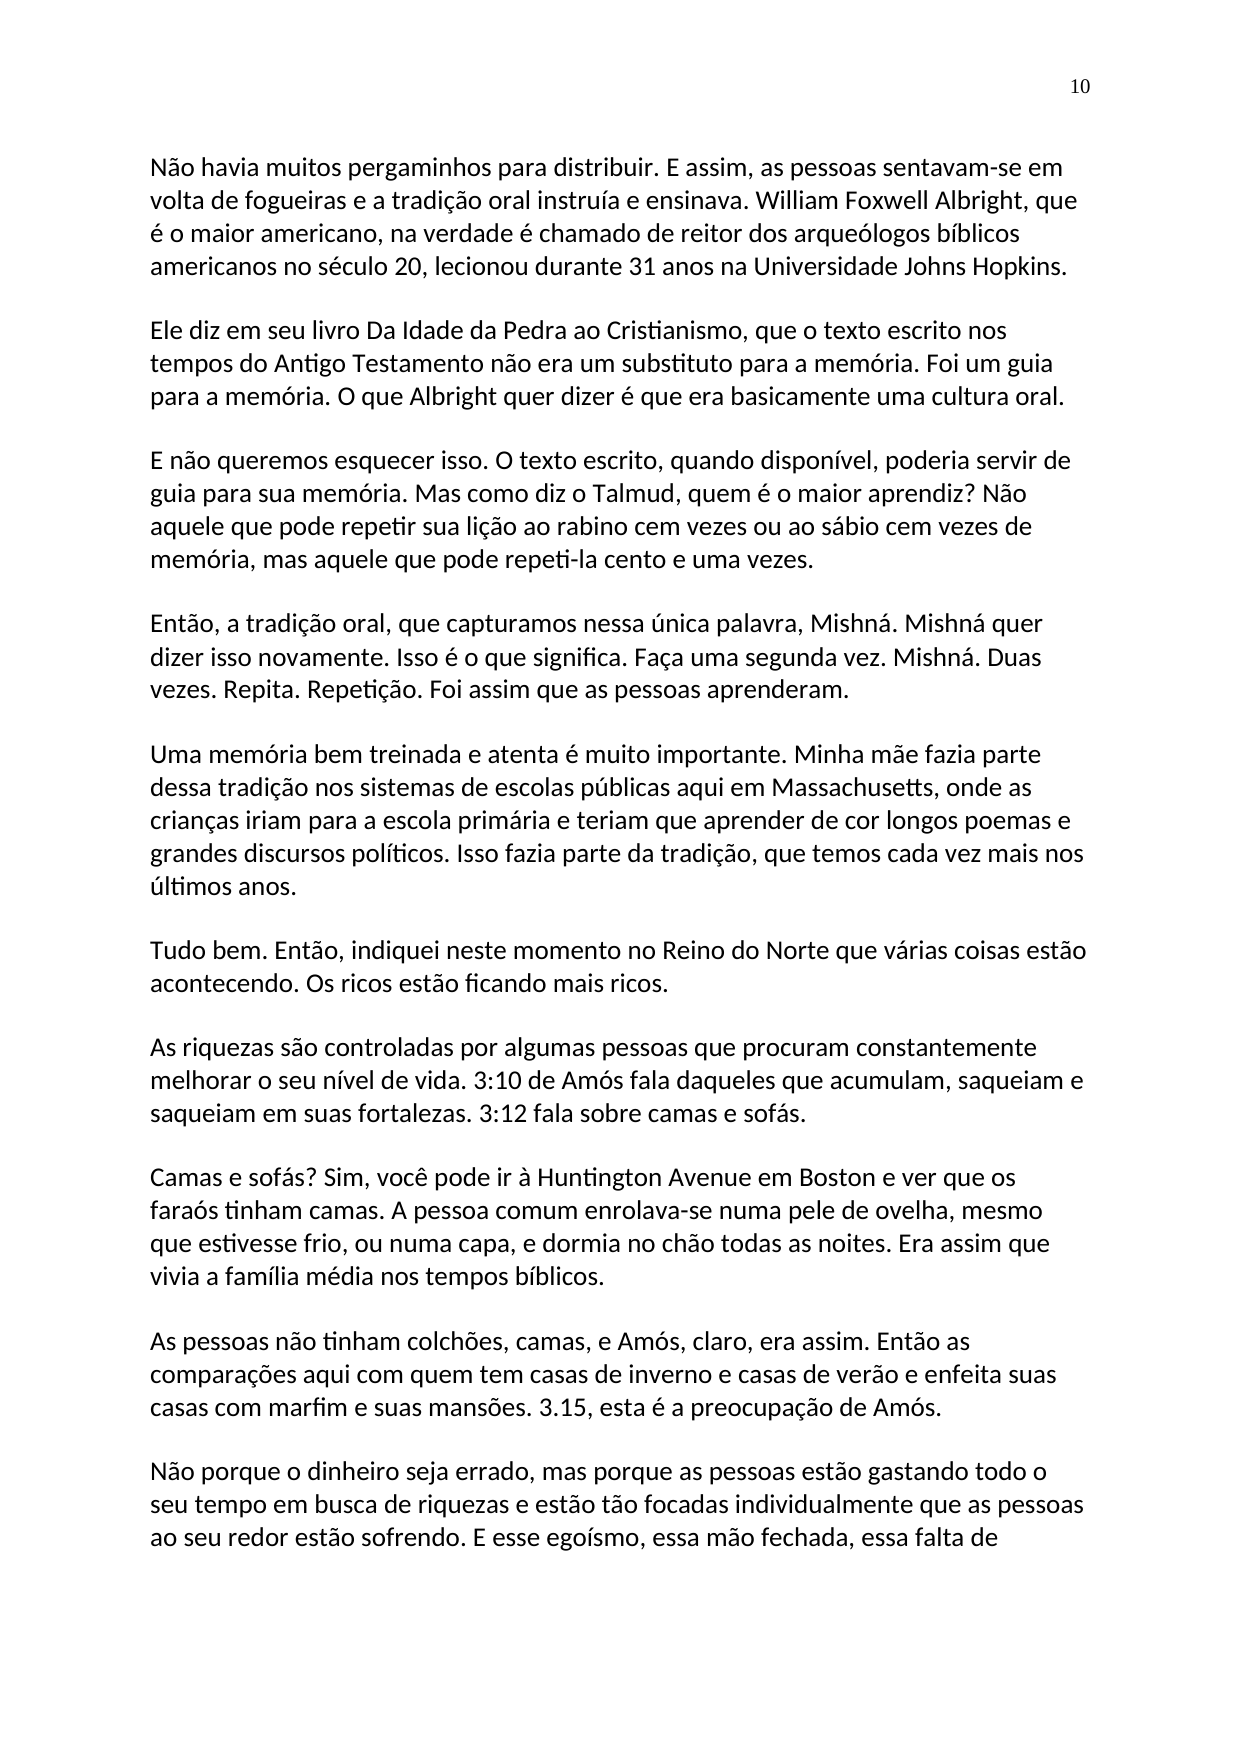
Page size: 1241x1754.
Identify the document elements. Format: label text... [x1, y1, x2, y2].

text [150, 1454, 1090, 1553]
text E não queremos esquecer isso. O texto escrito, quando disponível, poderia servir de guia para sua memória. Mas como diz o Talmud, quem é o maior aprendiz? Não aquele que pode repetir sua lição ao rabino cem vezes ou ao sábio cem vezes de memória, mas aquele que pode repeti-la cento e uma vezes. [150, 443, 1090, 576]
text Então, a tradição oral, que capturamos nessa única palavra, Mishná. Mishná quer dizer isso novamente. Isso é o que significa. Faça uma segunda vez. Mishná. Duas vezes. Repita. Repetição. Foi assim que as pessoas aprenderam. [150, 607, 1090, 706]
text As riquezas são controladas por algumas pessoas que procuram constantemente melhorar o seu nível de vida. 3:10 de Amós fala daqueles que acumulam, saqueiam e saqueiam em suas fortalezas. 3:12 fala sobre camas e sofás. [150, 1030, 1090, 1129]
text Não havia muitos pergaminhos para distribuir. E assim, as pessoas sentavam-se em volta de fogueiras e a tradição oral instruía e ensinava. William Foxwell Albright, que é o maior americano, na verdade é chamado de reitor dos arqueólogos bíblicos americanos no século 20, lecionou durante 31 anos na Universidade Johns Hopkins. [150, 150, 1090, 282]
text Tudo bem. Então, indiquei neste momento no Reino do Norte que várias coisas estão acontecendo. Os ricos estão ficando mais ricos. [150, 933, 1090, 999]
text Ele diz em seu livro Da Idade da Pedra ao Cristianismo, que o texto escrito nos tempos do Antigo Testamento não era um substituto para a memória. Foi um guia para a memória. O que Albright quer dizer é que era basicamente uma cultura oral. [150, 313, 1090, 412]
text Camas e sofás? Sim, você pode ir à Huntington Avenue em Boston e ver que os faraós tinham camas. A pessoa comum enrolava-se numa pele de ovelha, mesmo que estivesse frio, ou numa capa, e dormia no chão todas as noites. Era assim que vivia a família média nos tempos bíblicos. [150, 1161, 1090, 1293]
text As pessoas não tinham colchões, camas, e Amós, claro, era assim. Então as comparações aqui com quem tem casas de inverno e casas de verão e enfeita suas casas com marfim e suas mansões. 3.15, esta é a preocupação de Amós. [150, 1324, 1090, 1423]
text Uma memória bem treinada e atenta é muito importante. Minha mãe fazia parte dessa tradição nos sistemas de escolas públicas aqui em Massachusetts, onde as crianças iriam para a escola primária e teriam que aprender de cor longos poemas e grandes discursos políticos. Isso fazia parte da tradição, que temos cada vez mais nos últimos anos. [150, 737, 1090, 902]
